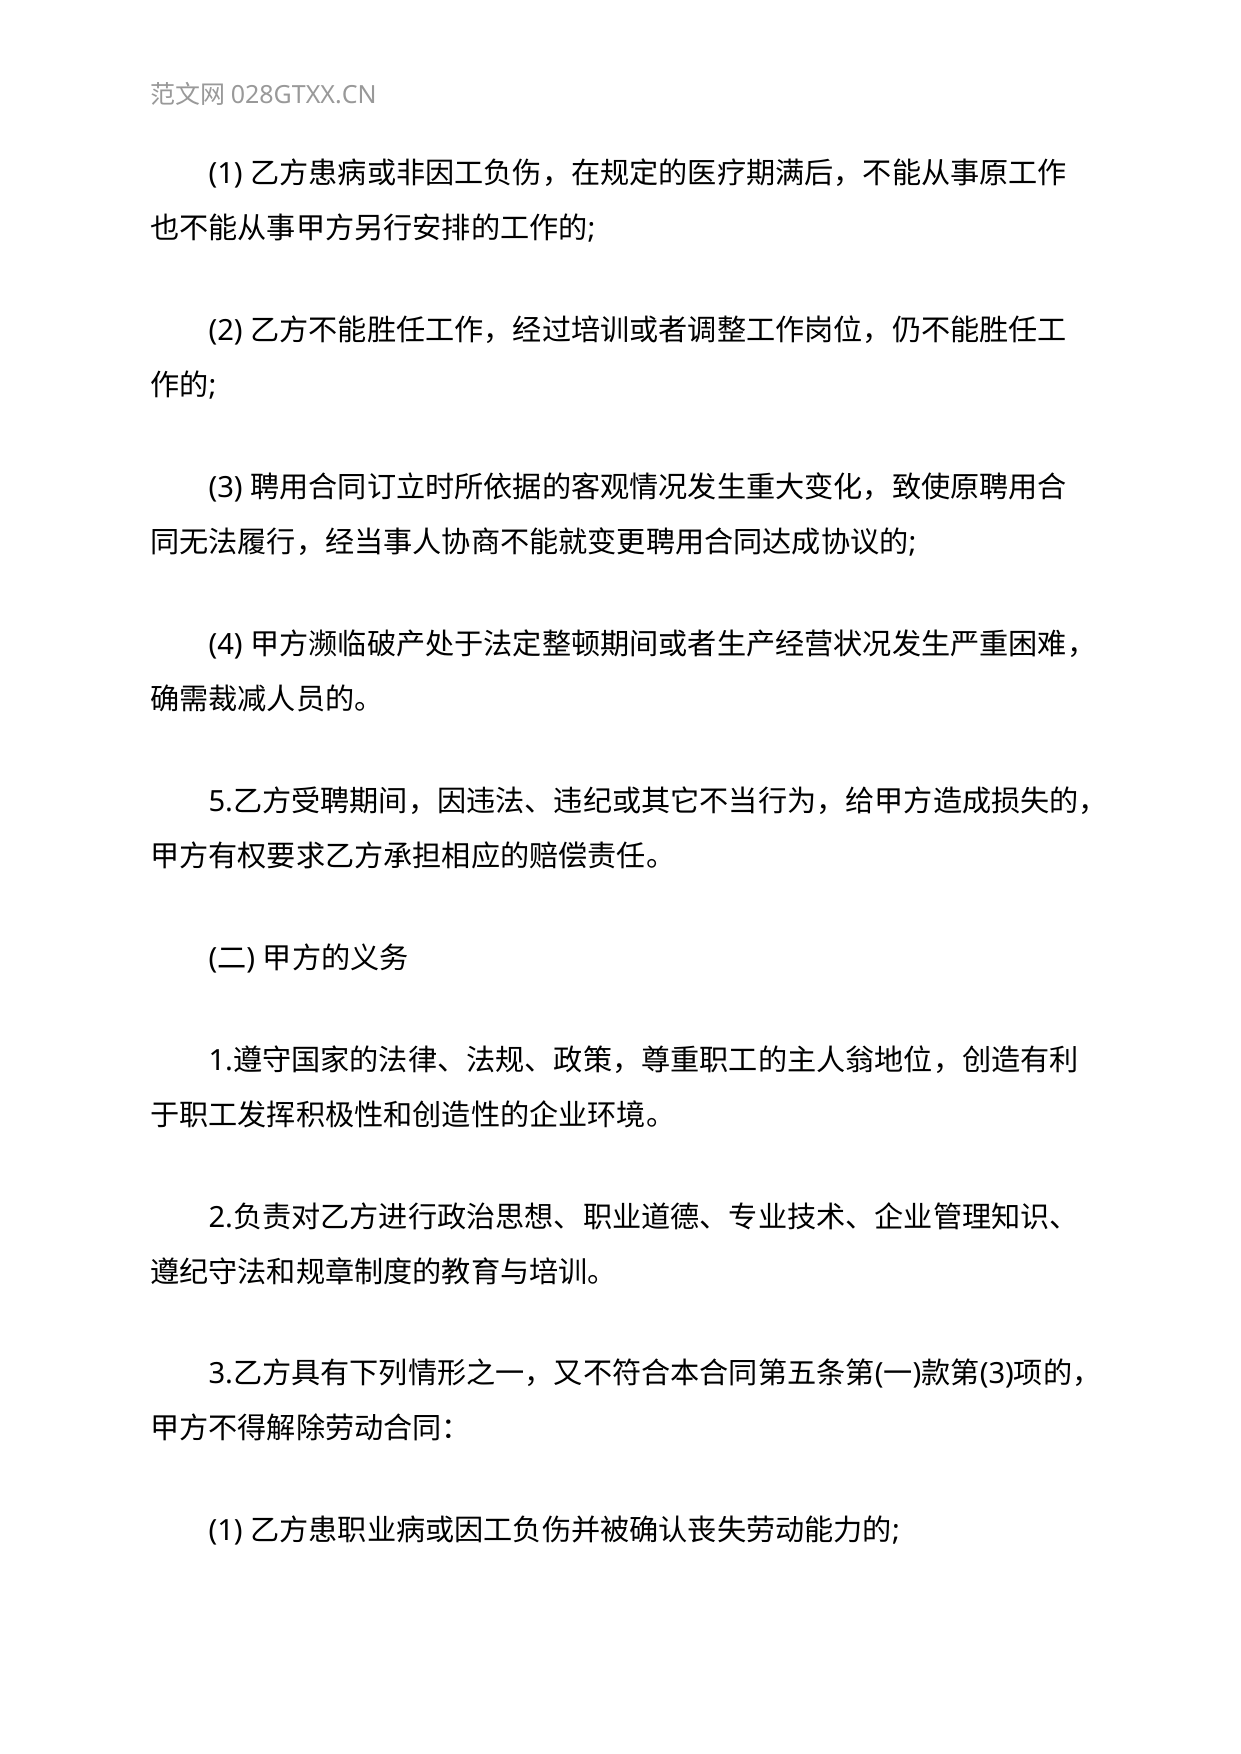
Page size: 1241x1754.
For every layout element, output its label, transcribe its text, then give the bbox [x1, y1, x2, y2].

text 2.负责对乙方进行政治思想、职业道德、专业技术、企业管理知识、遵纪守法和规章制度的教育与培训。 [150, 1193, 1090, 1291]
text (3) 聘用合同订立时所依据的客观情况发生重大变化，致使原聘用合同无法履行，经当事人协商不能就变更聘用合同达成协议的; [150, 464, 1090, 561]
text (1) 乙方患病或非因工负伤，在规定的医疗期满后，不能从事原工作也不能从事甲方另行安排的工作的; [150, 150, 1090, 247]
text (2) 乙方不能胜任工作，经过培训或者调整工作岗位，仍不能胜任工作的; [150, 307, 1090, 404]
text 1.遵守国家的法律、法规、政策，尊重职工的主人翁地位，创造有利于职工发挥积极性和创造性的企业环境。 [150, 1036, 1090, 1134]
text (二) 甲方的义务 [150, 934, 1090, 977]
text 5.乙方受聘期间，因违法、违纪或其它不当行为，给甲方造成损失的，甲方有权要求乙方承担相应的赔偿责任。 [150, 778, 1090, 875]
text (4) 甲方濒临破产处于法定整顿期间或者生产经营状况发生严重困难，确需裁减人员的。 [150, 621, 1090, 718]
text 3.乙方具有下列情形之一，又不符合本合同第五条第(一)款第(3)项的，甲方不得解除劳动合同： [150, 1350, 1090, 1447]
text (1) 乙方患职业病或因工负伤并被确认丧失劳动能力的; [150, 1507, 1090, 1549]
